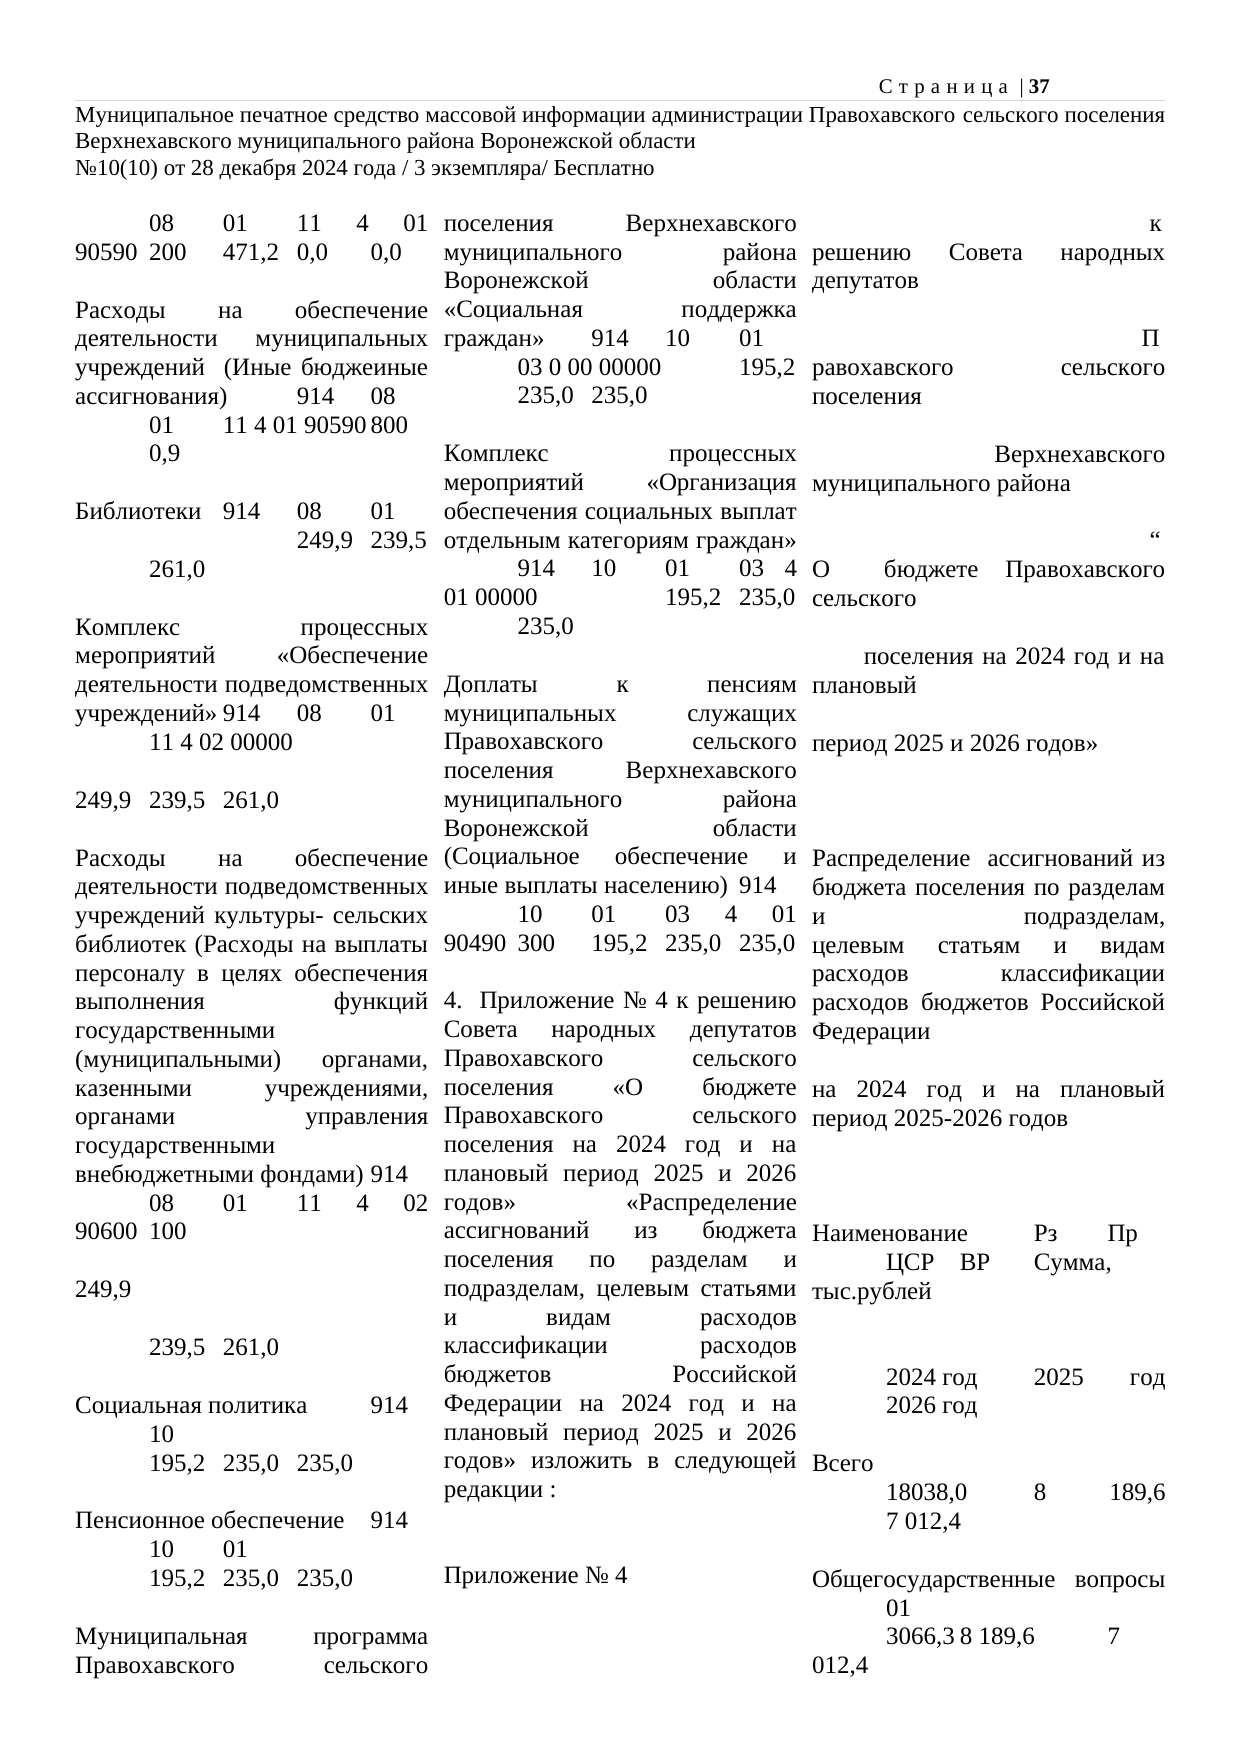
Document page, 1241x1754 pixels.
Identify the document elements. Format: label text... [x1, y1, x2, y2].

text Правохавского сельского поселения [812, 323, 1165, 410]
text Муниципальная программа Правохавского сельского поселения Верхнехавского муниципального района Воронежской области «Социальная поддержка граждан» 914 10 01 03 0 00 00000 195,2 235,0 235,0 [443, 208, 797, 409]
text Комплекс процессных мероприятий «Организация обеспечения социальных выплат отдельным категориям граждан» 914 10 01 03 4 01 00000 195,2 235,0 235,0 [443, 438, 797, 640]
text 4. Приложение № 4 к решению Совета народных депутатов Правохавского сельского поселения «О бюджете Правохавского сельского поселения на 2024 год и на плановый период 2025 и 2026 годов» «Распределение ассигнований из бюджета поселения по разделам и подразделам, целевым статьями и видам расходов классификации расходов бюджетов Российской Федерации на 2024 год и на плановый период 2025 и 2026 годов» изложить в следующей редакции : [443, 986, 797, 1503]
text Доплаты к пенсиям муниципальных служащих Правохавского сельского поселения Верхнехавского муниципального района Воронежской области (Социальное обеспечение и иные выплаты населению) 914 10 01 03 4 01 90490 300 195,2 235,0 235,0 [443, 669, 797, 956]
text к решению Совета народных депутатов [812, 208, 1165, 294]
text на 2024 год и на плановый период 2025-2026 годов [812, 1074, 1165, 1131]
text 249,9 239,5 261,0 [75, 785, 428, 813]
text 239,5 261,0 [75, 1332, 428, 1361]
text “О бюджете Правохавского сельского [812, 526, 1165, 612]
text Расходы на обеспечение деятельности муниципальных учреждений (Иные бюджеиные ассигнования) 914 08 01 11 4 01 90590 800 0,9 [75, 295, 428, 467]
text Приложение № 4 [443, 1532, 797, 1589]
text Комплекс процессных мероприятий «Обеспечение деятельности подведомственных учреждений» 914 08 01 11 4 02 00000 [75, 612, 428, 756]
text Распределение ассигнований из бюджета поселения по разделам и подразделам, целевым статьям и видам расходов классификации расходов бюджетов Российской Федерации [812, 843, 1165, 1045]
text поселения на 2024 год и на плановый [812, 641, 1165, 698]
text Муниципальная программа Правохавского сельского поселения Верхнехавского муниципального района Воронежской области «Социальная поддержка граждан» 914 10 01 03 0 00 00000 195,2 235,0 235,0 [75, 1621, 428, 1678]
text 249,9 [75, 1274, 428, 1303]
text Расходы на обеспечение деятельности подведомственных учреждений культуры- сельских библиотек (Расходы на выплаты персоналу в целях обеспечения выполнения функций государственными (муниципальными) органами, казенными учреждениями, органами управления государственными внебюджетными фондами) 914 08 01 11 4 02 90600 100 [75, 843, 428, 1245]
text Верхнехавского муниципального района [812, 439, 1165, 496]
text Общегосударственные вопросы 01 3066,3 8 189,6 7 012,4 [812, 1564, 1165, 1679]
text Социальная политика 914 10 195,2 235,0 235,0 [75, 1390, 428, 1476]
text Пенсионное обеспечение 914 10 01 195,2 235,0 235,0 [75, 1506, 428, 1592]
text Библиотеки 914 08 01 249,9 239,5 261,0 [75, 496, 428, 583]
text Наименование Рз Пр ЦСР ВР Сумма, тыс.рублей [812, 1218, 1165, 1305]
text период 2025 и 2026 годов» [812, 728, 1165, 756]
text Всего 18038,0 8 189,6 7 012,4 [812, 1448, 1165, 1535]
text 2024 год 2025 год 2026 год [812, 1334, 1165, 1419]
